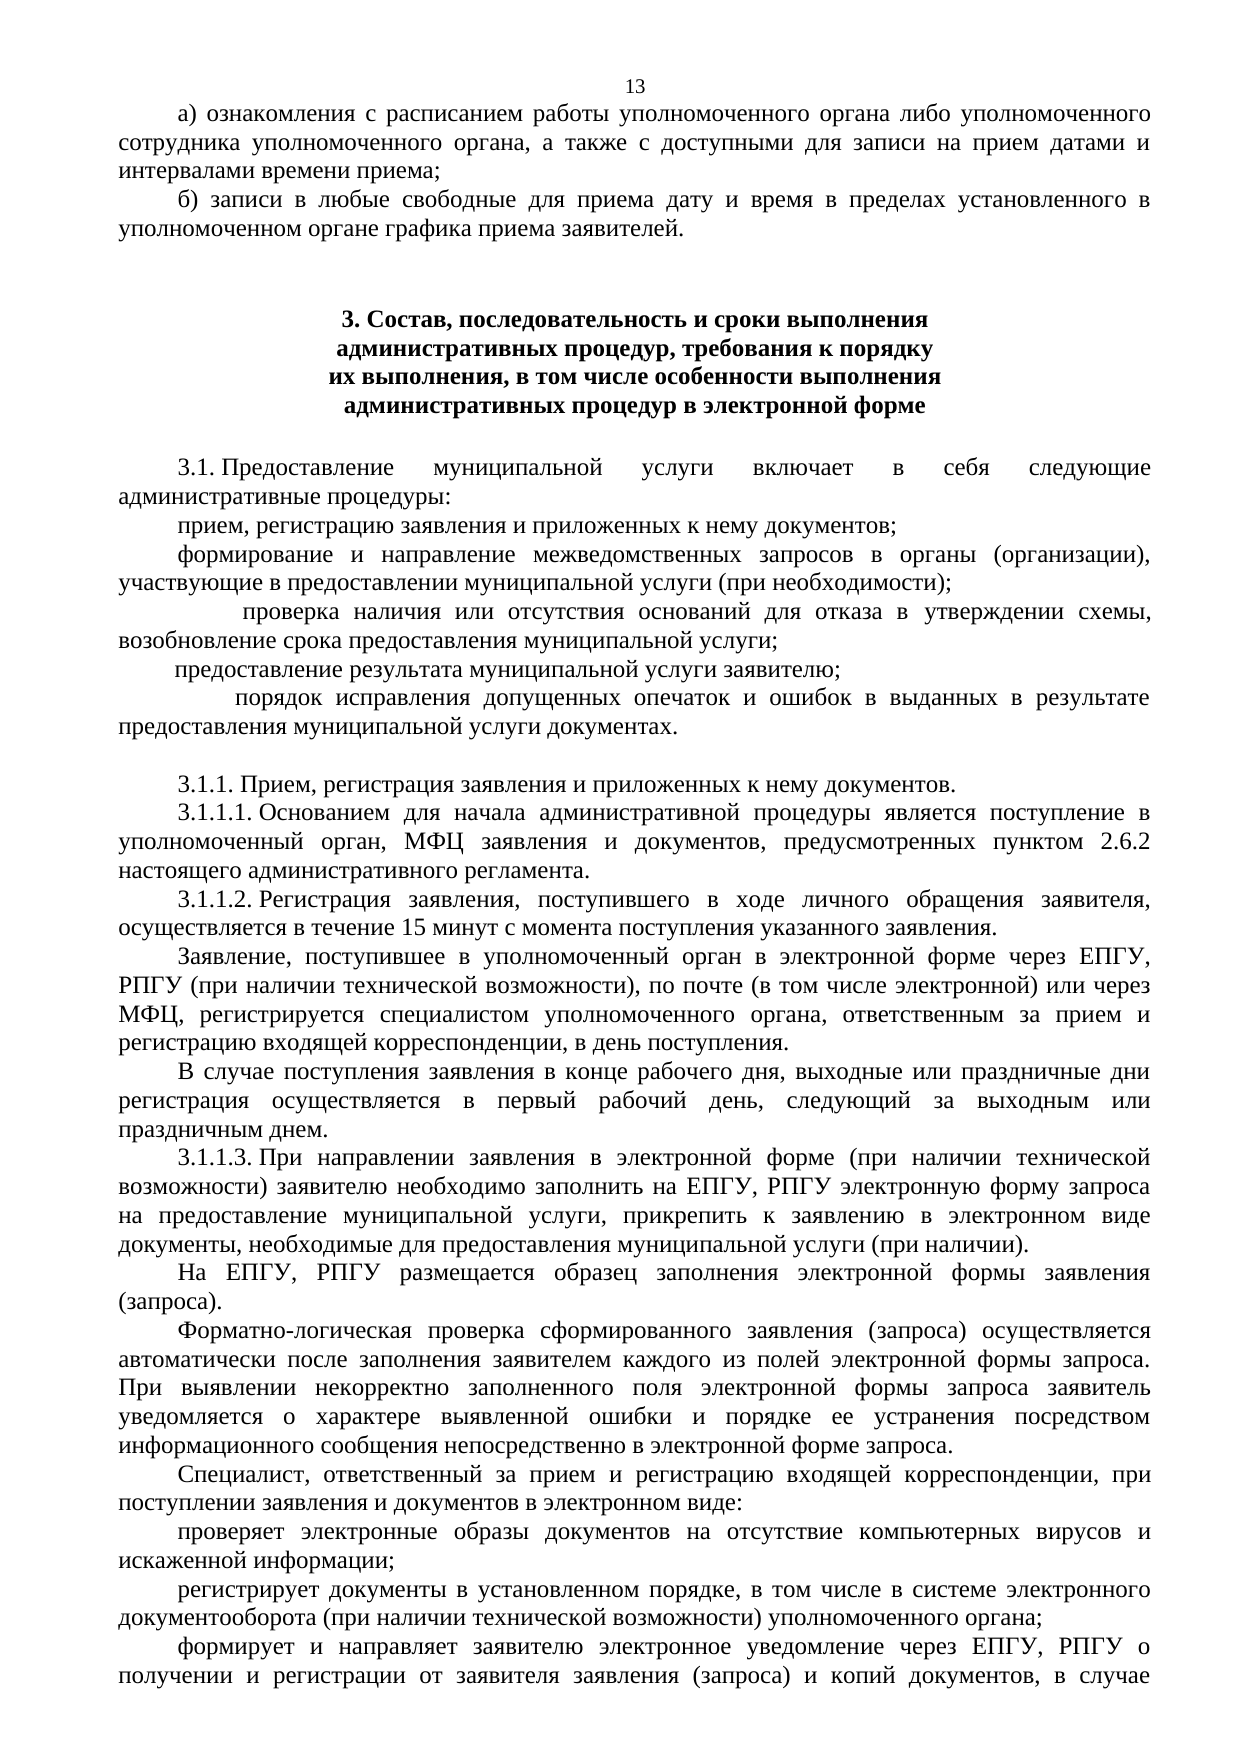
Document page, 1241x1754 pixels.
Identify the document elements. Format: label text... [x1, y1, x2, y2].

text предоставление результата муниципальной услуги заявителю; [118, 654, 1152, 682]
text прием, регистрацию заявления и приложенных к нему документов; [118, 510, 1152, 539]
text административных процедур, требования к порядку [118, 333, 1152, 361]
text порядок исправления допущенных опечаток и ошибок в выданных в результате предоставления муниципальной услуги документах. [118, 682, 1152, 740]
text проверка наличия или отсутствия оснований для отказа в утверждении схемы, возобновление срока предоставления муниципальной услуги; [118, 596, 1152, 654]
text 3.1.1.1. Основанием для начала административной процедуры является поступление в уполномоченный орган, МФЦ заявления и документов, предусмотренных пунктом 2.6.2 настоящего административного регламента. [118, 797, 1152, 884]
text 3. Состав, последовательность и сроки выполнения [118, 304, 1152, 333]
text проверяет электронные образы документов на отсутствие компьютерных вирусов и искаженной информации; [118, 1516, 1152, 1574]
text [118, 1631, 1152, 1689]
text Заявление, поступившее в уполномоченный орган в электронной форме через ЕПГУ, РПГУ (при наличии технической возможности), по почте (в том числе электронной) или через МФЦ, регистрируется специалистом уполномоченного органа, ответственным за прием и регистрацию входящей корреспонденции, в день поступления. [118, 941, 1152, 1056]
text На ЕПГУ, РПГУ размещается образец заполнения электронной формы заявления (запроса). [118, 1257, 1152, 1315]
text 3.1.1.3. При направлении заявления в электронной форме (при наличии технической возможности) заявителю необходимо заполнить на ЕПГУ, РПГУ электронную форму запроса на предоставление муниципальной услуги, прикрепить к заявлению в электронном виде документы, необходимые для предоставления муниципальной услуги (при наличии). [118, 1142, 1152, 1257]
text б) записи в любые свободные для приема дату и время в пределах установленного в уполномоченном органе графика приема заявителей. [118, 184, 1152, 242]
text формирование и направление межведомственных запросов в органы (организации), участвующие в предоставлении муниципальной услуги (при необходимости); [118, 539, 1152, 596]
text административных процедур в электронной форме [118, 390, 1152, 419]
text а) ознакомления с расписанием работы уполномоченного органа либо уполномоченного сотрудника уполномоченного органа, а также с доступными для записи на прием датами и интервалами времени приема; [118, 98, 1152, 184]
text регистрирует документы в установленном порядке, в том числе в системе электронного документооборота (при наличии технической возможности) уполномоченного органа; [118, 1574, 1152, 1631]
text Специалист, ответственный за прием и регистрацию входящей корреспонденции, при поступлении заявления и документов в электронном виде: [118, 1459, 1152, 1516]
text Форматно-логическая проверка сформированного заявления (запроса) осуществляется автоматически после заполнения заявителем каждого из полей электронной формы запроса. При выявлении некорректно заполненного поля электронной формы запроса заявитель уведомляется о характере выявленной ошибки и порядке ее устранения посредством информационного сообщения непосредственно в электронной форме запроса. [118, 1315, 1152, 1459]
text 3.1. Предоставление муниципальной услуги включает в себя следующие административные процедуры: [118, 452, 1152, 510]
text 3.1.1.2. Регистрация заявления, поступившего в ходе личного обращения заявителя, осуществляется в течение 15 минут с момента поступления указанного заявления. [118, 884, 1152, 941]
text В случае поступления заявления в конце рабочего дня, выходные или праздничные дни регистрация осуществляется в первый рабочий день, следующий за выходным или праздничным днем. [118, 1056, 1152, 1142]
text их выполнения, в том числе особенности выполнения [118, 361, 1152, 390]
text 3.1.1. Прием, регистрация заявления и приложенных к нему документов. [118, 769, 1152, 797]
